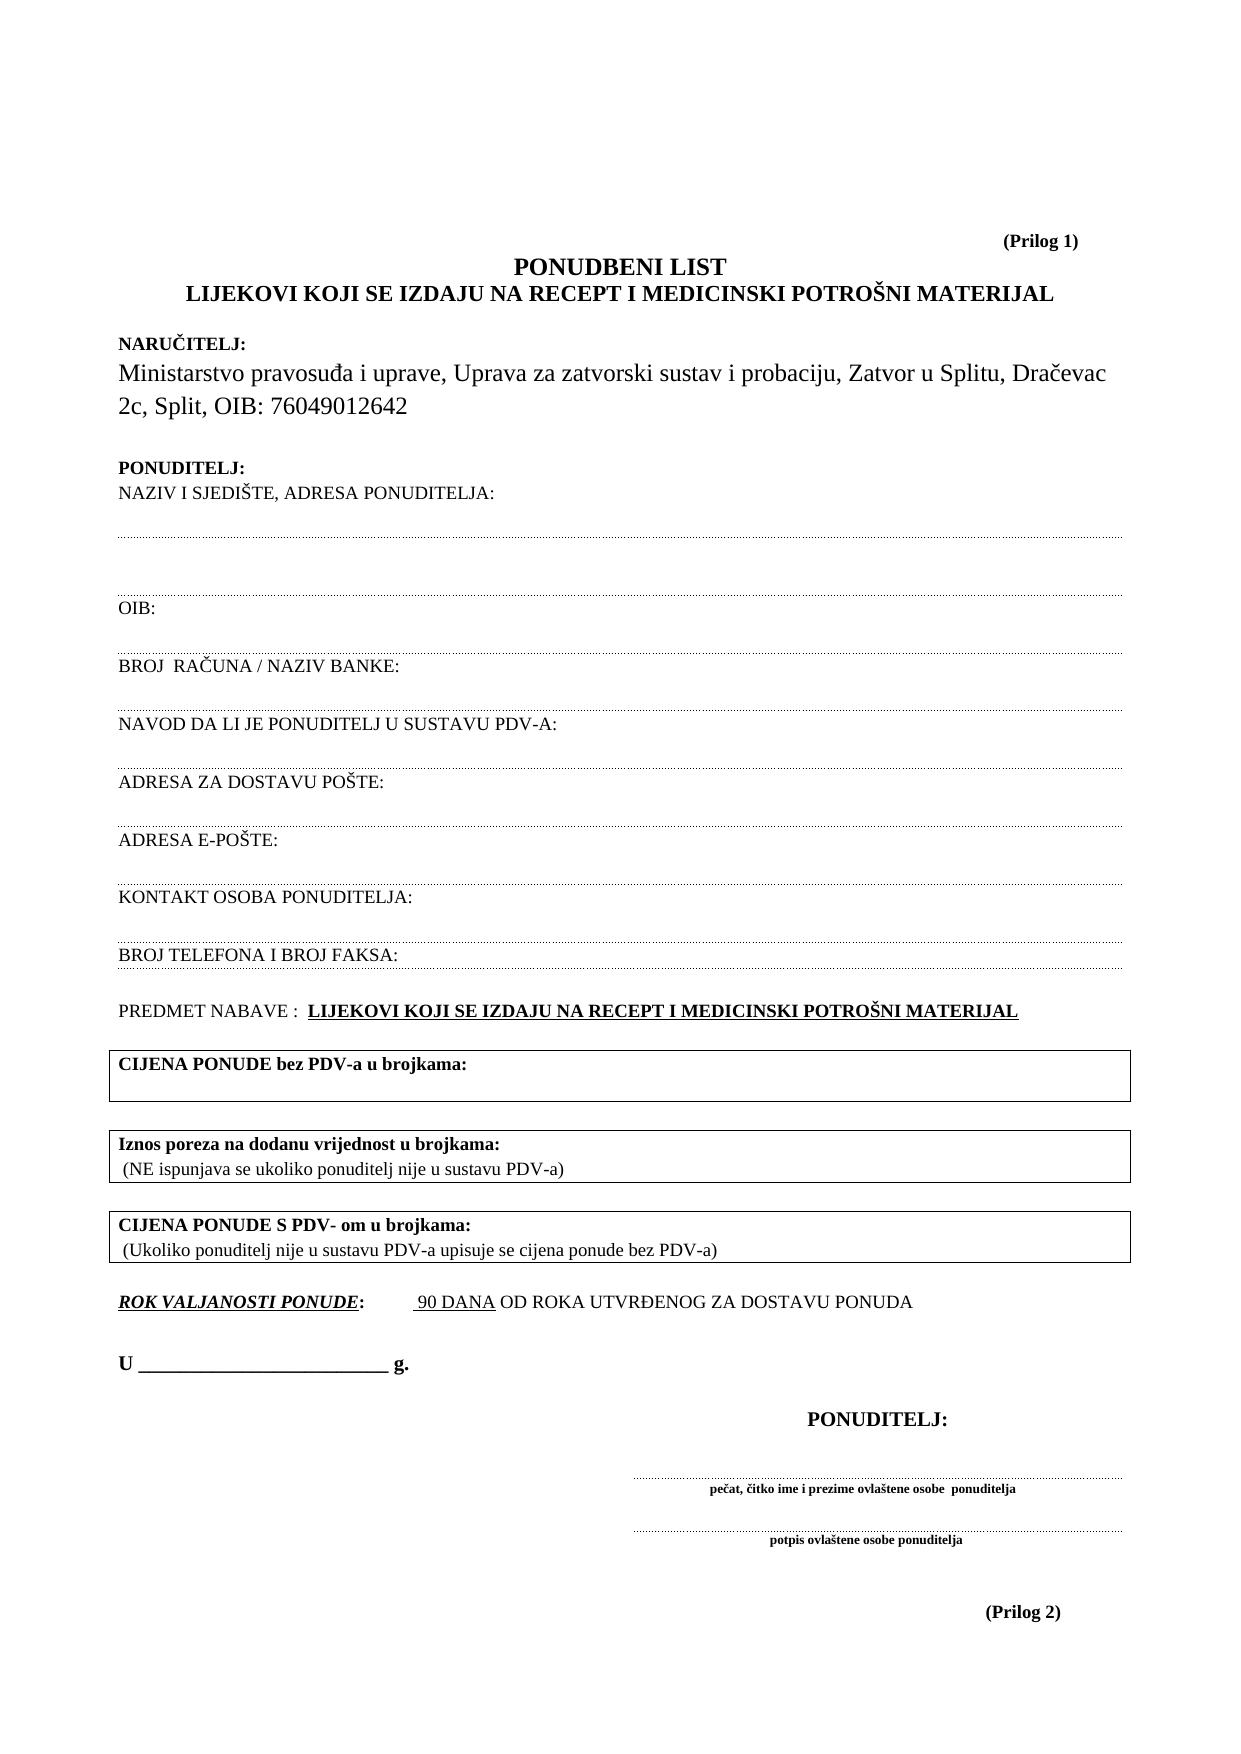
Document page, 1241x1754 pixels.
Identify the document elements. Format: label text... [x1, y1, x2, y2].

text Ministarstvo pravosuđa i uprave, Uprava za zatvorski sustav i probaciju, Zatvor u Splitu, Dračevac 2c, Split, OIB: 76049012642 [118, 358, 1122, 419]
text ADRESA ZA DOSTAVU POŠTE: [118, 768, 1122, 794]
text (Prilog 1) [118, 230, 1122, 252]
text (Prilog 2) [929, 1601, 1122, 1623]
text NARUČITELJ: [118, 333, 1122, 354]
text (Ukoliko ponuditelj nije u sustavu PDV-a upisuje se cijena ponude bez PDV-a) [110, 1236, 1130, 1262]
text CIJENA PONUDE bez PDV-a u brojkama: [110, 1051, 1130, 1074]
text KONTAKT OSOBA PONUDITELJA: [118, 884, 1122, 910]
text ADRESA E-POŠTE: [118, 826, 1122, 852]
text NAZIV I SJEDIŠTE, ADRESA PONUDITELJA: [118, 482, 1122, 505]
text OIB: [118, 595, 1122, 621]
text potpis ovlaštene osobe ponuditelja [487, 1532, 1122, 1558]
text PONUDBENI LIST [118, 252, 1122, 280]
text U ________________________ g. [118, 1351, 1122, 1375]
text Iznos poreza na dodanu vrijednost u brojkama: [110, 1131, 1130, 1155]
text pečat, čitko ime i prezime ovlaštene osobe ponuditelja [487, 1481, 1122, 1507]
text PONUDITELJ: [118, 457, 1122, 478]
text PREDMET NABAVE : LIJEKOVI KOJI SE IZDAJU NA RECEPT I MEDICINSKI POTROŠNI MATERIJAL [118, 1000, 1122, 1021]
text BROJ RAČUNA / NAZIV BANKE: [118, 652, 1122, 679]
text VALJANOSTI PONUDE: 90 DANA OD ROKA UTVRĐENOG ZA DOSTAVU PONUDA [118, 1291, 1122, 1313]
text BROJ TELEFONA I BROJ FAKSA: [118, 942, 1122, 968]
text LIJEKOVI KOJI SE IZDAJU NA RECEPT I MEDICINSKI POTROŠNI MATERIJAL [118, 280, 1122, 307]
text NAVOD DA LI JE PONUDITELJ U SUSTAVU PDV-A: [118, 710, 1122, 737]
text CIJENA PONUDE S PDV- om u brojkama: [110, 1212, 1130, 1235]
text (NE ispunjava se ukoliko ponuditelj nije u sustavu PDV-a) [110, 1155, 1130, 1182]
text PONUDITELJ: [118, 1406, 1122, 1431]
